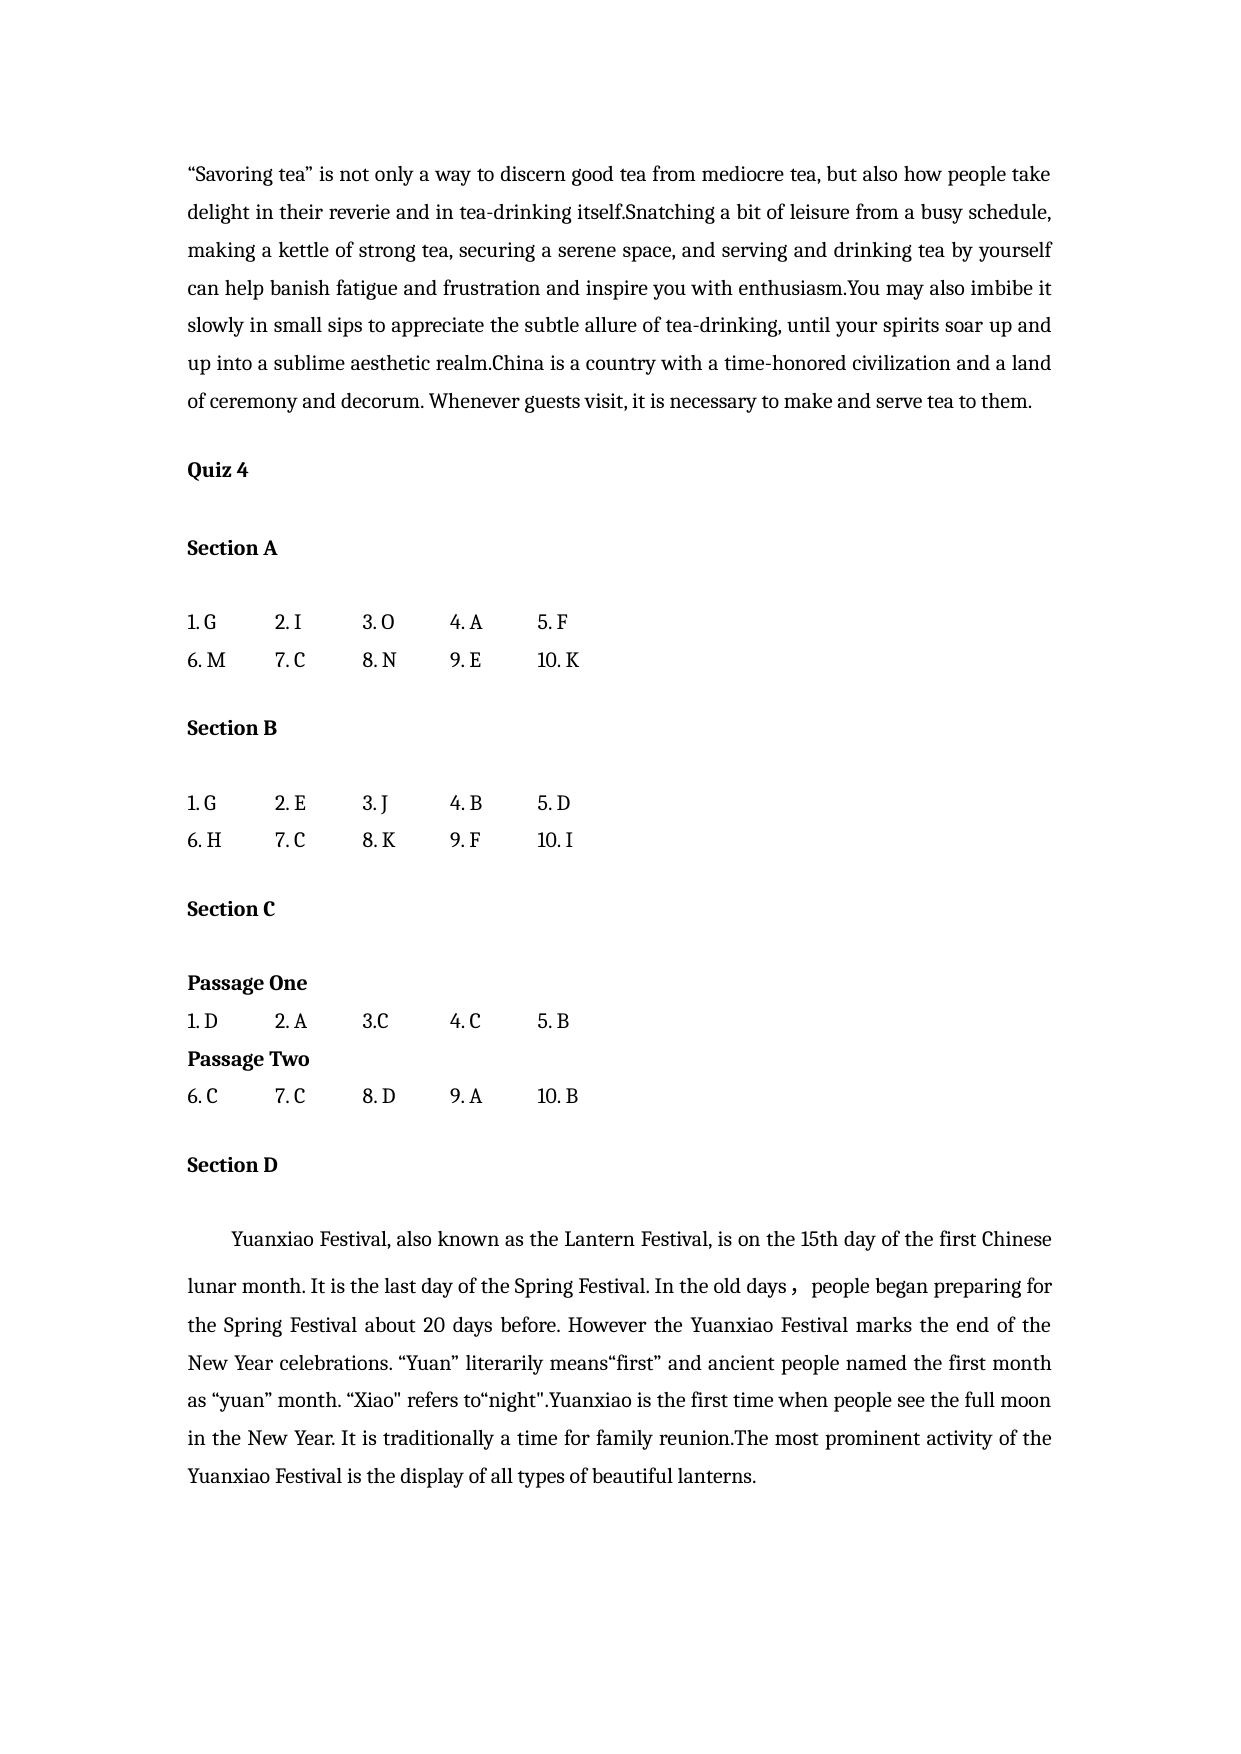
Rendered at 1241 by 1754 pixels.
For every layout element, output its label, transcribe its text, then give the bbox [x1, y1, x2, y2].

text Passage One [187, 971, 1053, 996]
subtitle Section A [187, 532, 1053, 564]
text Passage Two [187, 1046, 1053, 1072]
text 1. D 2. A 3.C 4. C 5. B [187, 1009, 1053, 1034]
text 6. C 7. C 8. D 9. A 10. B [187, 1084, 1053, 1109]
text 6. M 7. C 8. N 9. E 10. K [187, 647, 1053, 673]
subtitle Section C [187, 893, 1053, 925]
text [187, 162, 1053, 414]
text 6. H 7. C 8. K 9. F 10. I [187, 828, 1053, 853]
text Yuanxiao Festival, also known as the Lantern Festival, is on the 15th day of the first Chinese lunar month. It is the last day of the Spring Festival. In the old days，people began preparing for the Spring Festival about 20 days before. However the Yuanxiao Festival marks the end of the New Year celebrations. “Yuan” literarily means“first” and ancient people named the first month as “yuan” month. “Xiao" refers to“night".Yuanxiao is the first time when people see the full moon in the New Year. It is traditionally a time for family reunion.The most prominent activity of the Yuanxiao Festival is the display of all types of beautiful lanterns. [187, 1227, 1053, 1489]
text 1. G 2. E 3. J 4. B 5. D [187, 790, 1053, 815]
subtitle Section D [187, 1149, 1053, 1182]
text 1. G 2. I 3. O 4. A 5. F [187, 609, 1053, 635]
subtitle Section B [187, 712, 1053, 745]
subtitle Quiz 4 [187, 454, 1053, 486]
